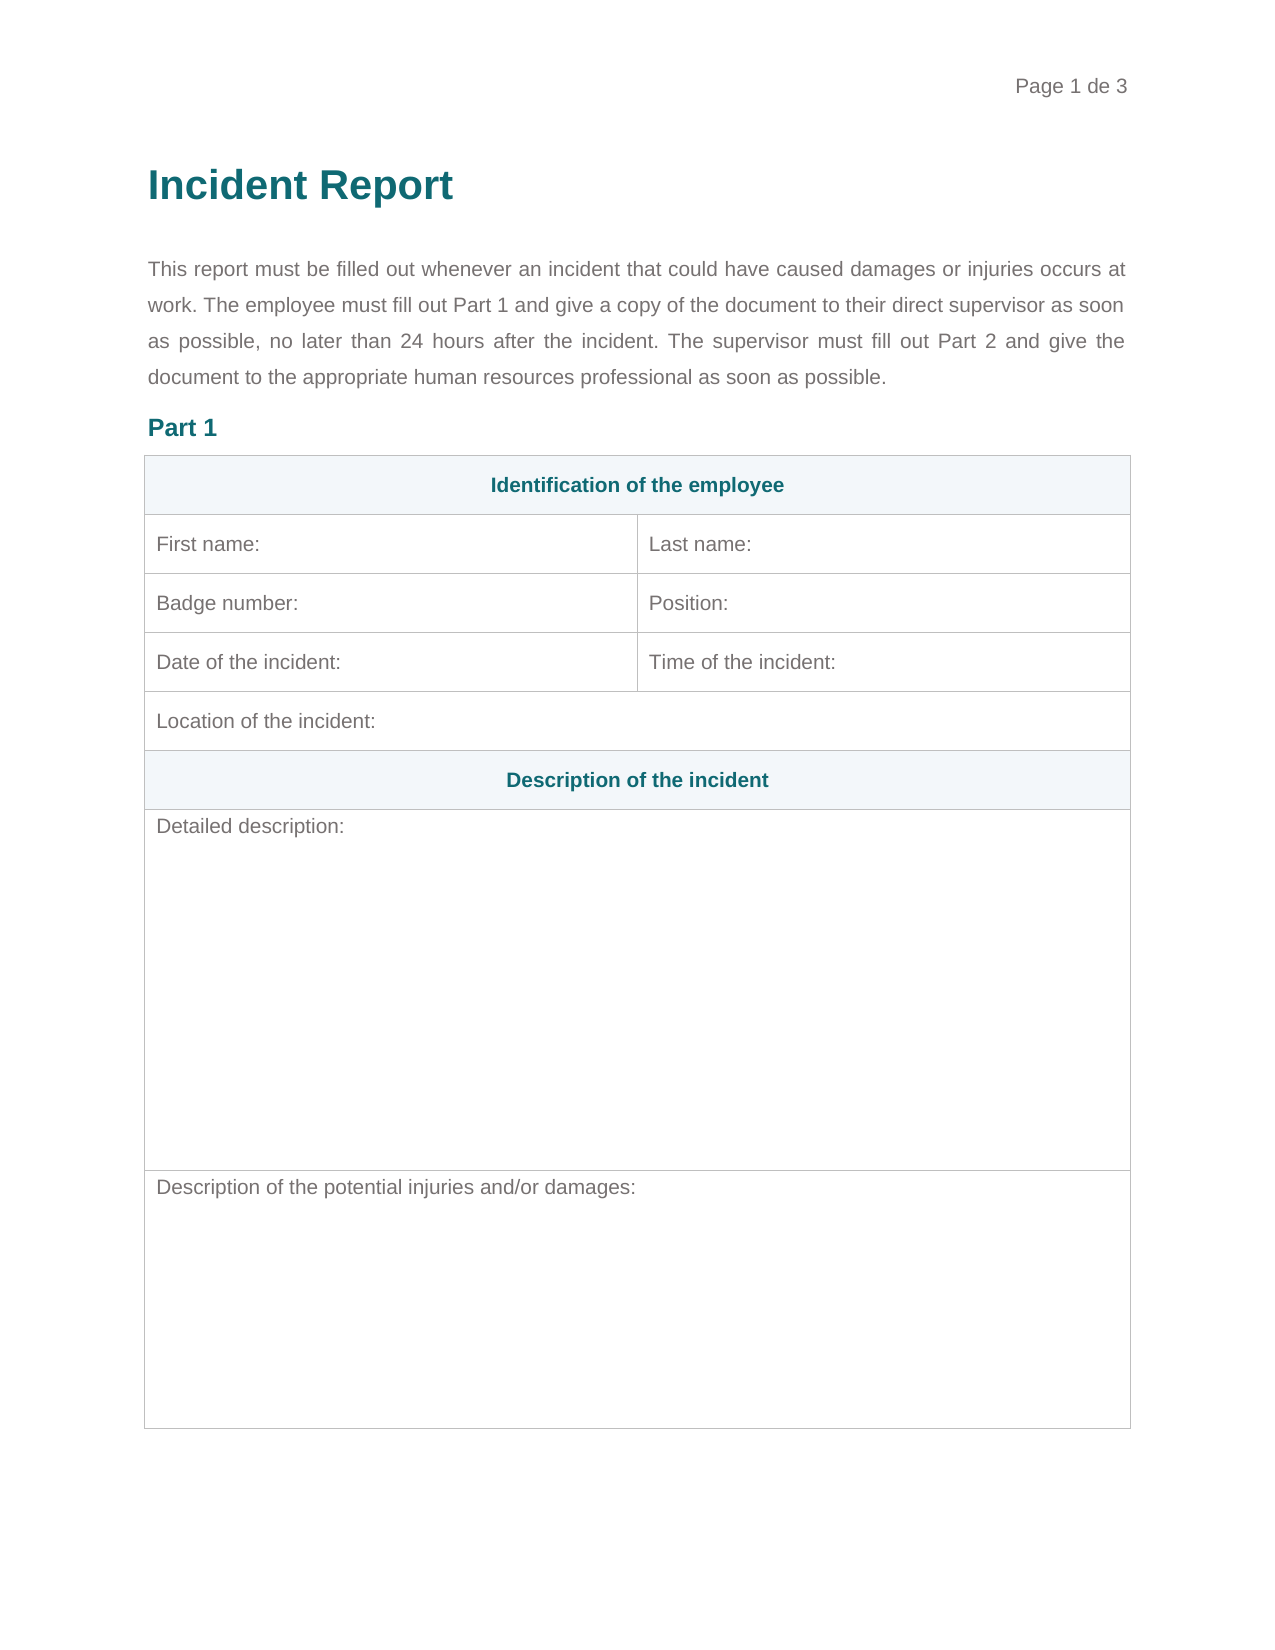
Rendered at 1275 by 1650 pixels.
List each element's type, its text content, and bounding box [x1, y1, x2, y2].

table_cell Date of the incident: [145, 633, 637, 691]
table_cell Location of the incident: [145, 692, 1130, 750]
table_cell Last name: [638, 515, 1130, 573]
table_cell Description of the incident [145, 751, 1130, 809]
table_cell Badge number: [145, 574, 637, 632]
table_cell Description of the potential injuries and/or damages: [145, 1171, 1130, 1428]
table_cell First name: [145, 515, 637, 573]
table_cell Detailed description: [145, 810, 1130, 1170]
text This report must be filled out whenever an incident that could have caused damages or injuries occurs at work. The employee must fill out Part 1 and give a copy of the document to their direct supervisor as soon as possible, no later than 24 hours after the incident. The supervisor must fill out Part 2 and give the document to the appropriate human resources professional as soon as possible. [148, 257, 1127, 389]
table_cell Position: [638, 574, 1130, 632]
table_cell Time of the incident: [638, 633, 1130, 691]
text Part 1 [148, 413, 1127, 442]
table_header Identification of the employee [145, 456, 1130, 514]
title Incident Report [148, 160, 1127, 208]
